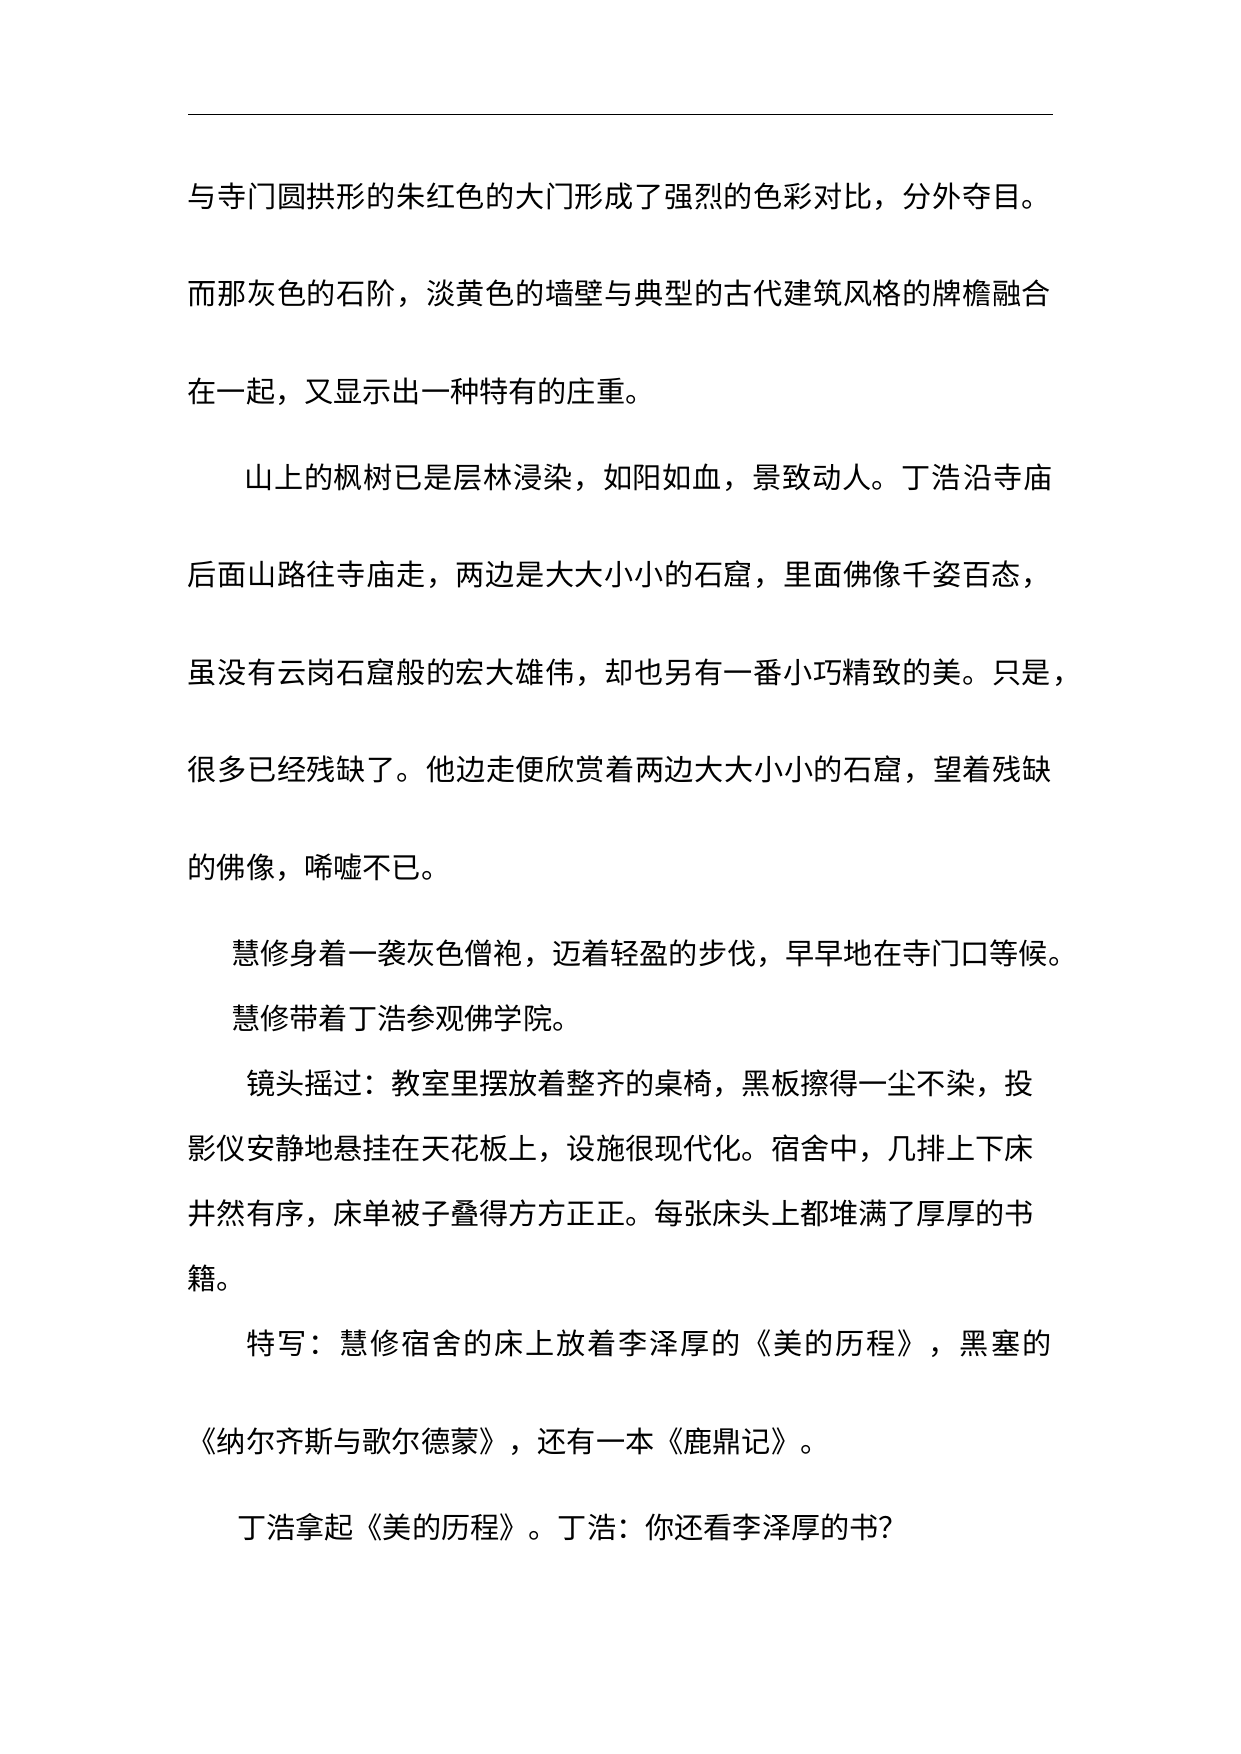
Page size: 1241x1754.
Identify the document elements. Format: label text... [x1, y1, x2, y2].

text 慧修身着一袭灰色僧袍，迈着轻盈的步伐，早早地在寺门口等候。慧修带着丁浩参观佛学院。 [231, 919, 1053, 1049]
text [187, 162, 1053, 422]
text 丁浩拿起《美的历程》。丁浩：你还看李泽厚的书？ [187, 1493, 1053, 1558]
text 镜头摇过：教室里摆放着整齐的桌椅，黑板擦得一尘不染，投影仪安静地悬挂在天花板上，设施很现代化。宿舍中，几排上下床井然有序，床单被子叠得方方正正。每张床头上都堆满了厚厚的书籍。 [187, 1049, 1053, 1309]
text 山上的枫树已是层林浸染，如阳如血，景致动人。丁浩沿寺庙后面山路往寺庙走，两边是大大小小的石窟，里面佛像千姿百态，虽没有云岗石窟般的宏大雄伟，却也另有一番小巧精致的美。只是，很多已经残缺了。他边走便欣赏着两边大大小小的石窟，望着残缺的佛像，唏嘘不已。 [187, 443, 1053, 898]
text 特写：慧修宿舍的床上放着李泽厚的《美的历程》，黑塞的《纳尔齐斯与歌尔德蒙》，还有一本《鹿鼎记》。 [187, 1309, 1053, 1472]
